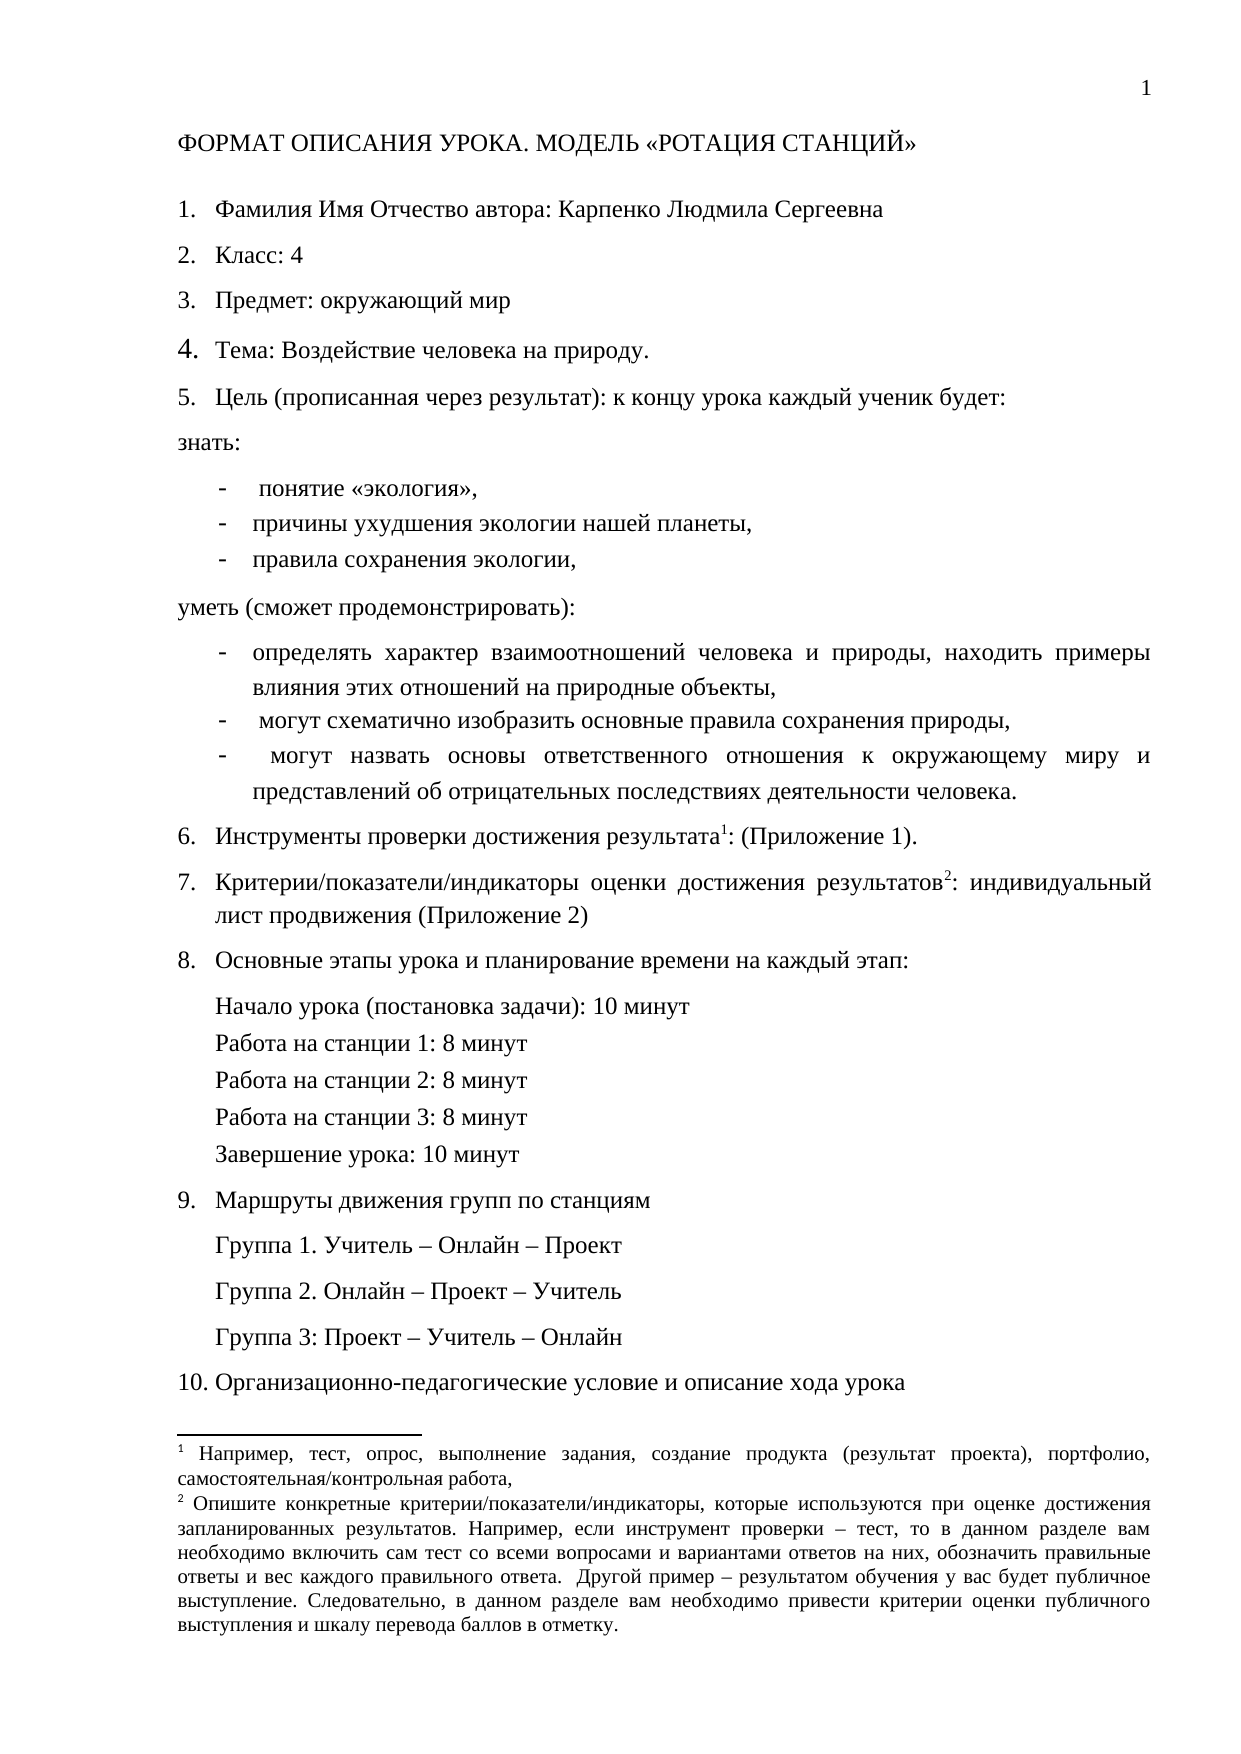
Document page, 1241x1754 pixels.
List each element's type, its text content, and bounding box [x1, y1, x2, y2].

list Тема: Воздействие человека на природу. [177, 331, 1152, 364]
list Предмет: окружающий мир [177, 285, 1152, 314]
text уметь (сможет продемонстрировать): [177, 592, 1152, 620]
list Цель (прописанная через результат): к концу урока каждый ученик будет: [177, 382, 1152, 411]
list Основные этапы урока и планирование времени на каждый этап: [177, 945, 1152, 974]
text Группа 2. Онлайн – Проект – Учитель [215, 1276, 1152, 1305]
list Инструменты проверки достижения результата: (Приложение 1). [177, 821, 1152, 850]
text ФОРМАТ ОПИСАНИЯ УРОКА. МОДЕЛЬ «РОТАЦИЯ СТАНЦИЙ» [177, 128, 1152, 157]
list причины ухудшения экологии нашей планеты, [215, 508, 1152, 539]
text Завершение урока: 10 минут [215, 1139, 1152, 1168]
list могут назвать основы ответственного отношения к окружающему миру и представлений об отрицательных последствиях деятельности человека. [215, 741, 1152, 804]
list правила сохранения экологии, [215, 544, 1152, 574]
text Группа 1. Учитель – Онлайн – Проект [215, 1231, 1152, 1259]
text Работа на станции 3: 8 минут [215, 1102, 1152, 1131]
text Работа на станции 2: 8 минут [215, 1065, 1152, 1094]
text знать: [177, 427, 1152, 456]
list Класс: 4 [177, 240, 1152, 268]
list понятие «экология», [215, 473, 1152, 504]
text Группа 3: Проект – Учитель – Онлайн [215, 1322, 1152, 1350]
list Маршруты движения групп по станциям [177, 1185, 1152, 1214]
list Фамилия Имя Отчество автора: Карпенко Людмила Сергеевна [177, 194, 1152, 223]
list Критерии/показатели/индикаторы оценки достижения результатов: индивидуальный лист продвижения (Приложение 2) [177, 867, 1152, 928]
text Начало урока (постановка задачи): 10 минут [215, 991, 1152, 1019]
list Организационно-педагогические условие и описание хода урока [177, 1367, 1152, 1396]
text Работа на станции 1: 8 минут [215, 1028, 1152, 1057]
list могут схематично изобразить основные правила сохранения природы, [215, 705, 1152, 736]
list определять характер взаимоотношений человека и природы, находить примеры влияния этих отношений на природные объекты, [215, 637, 1152, 701]
